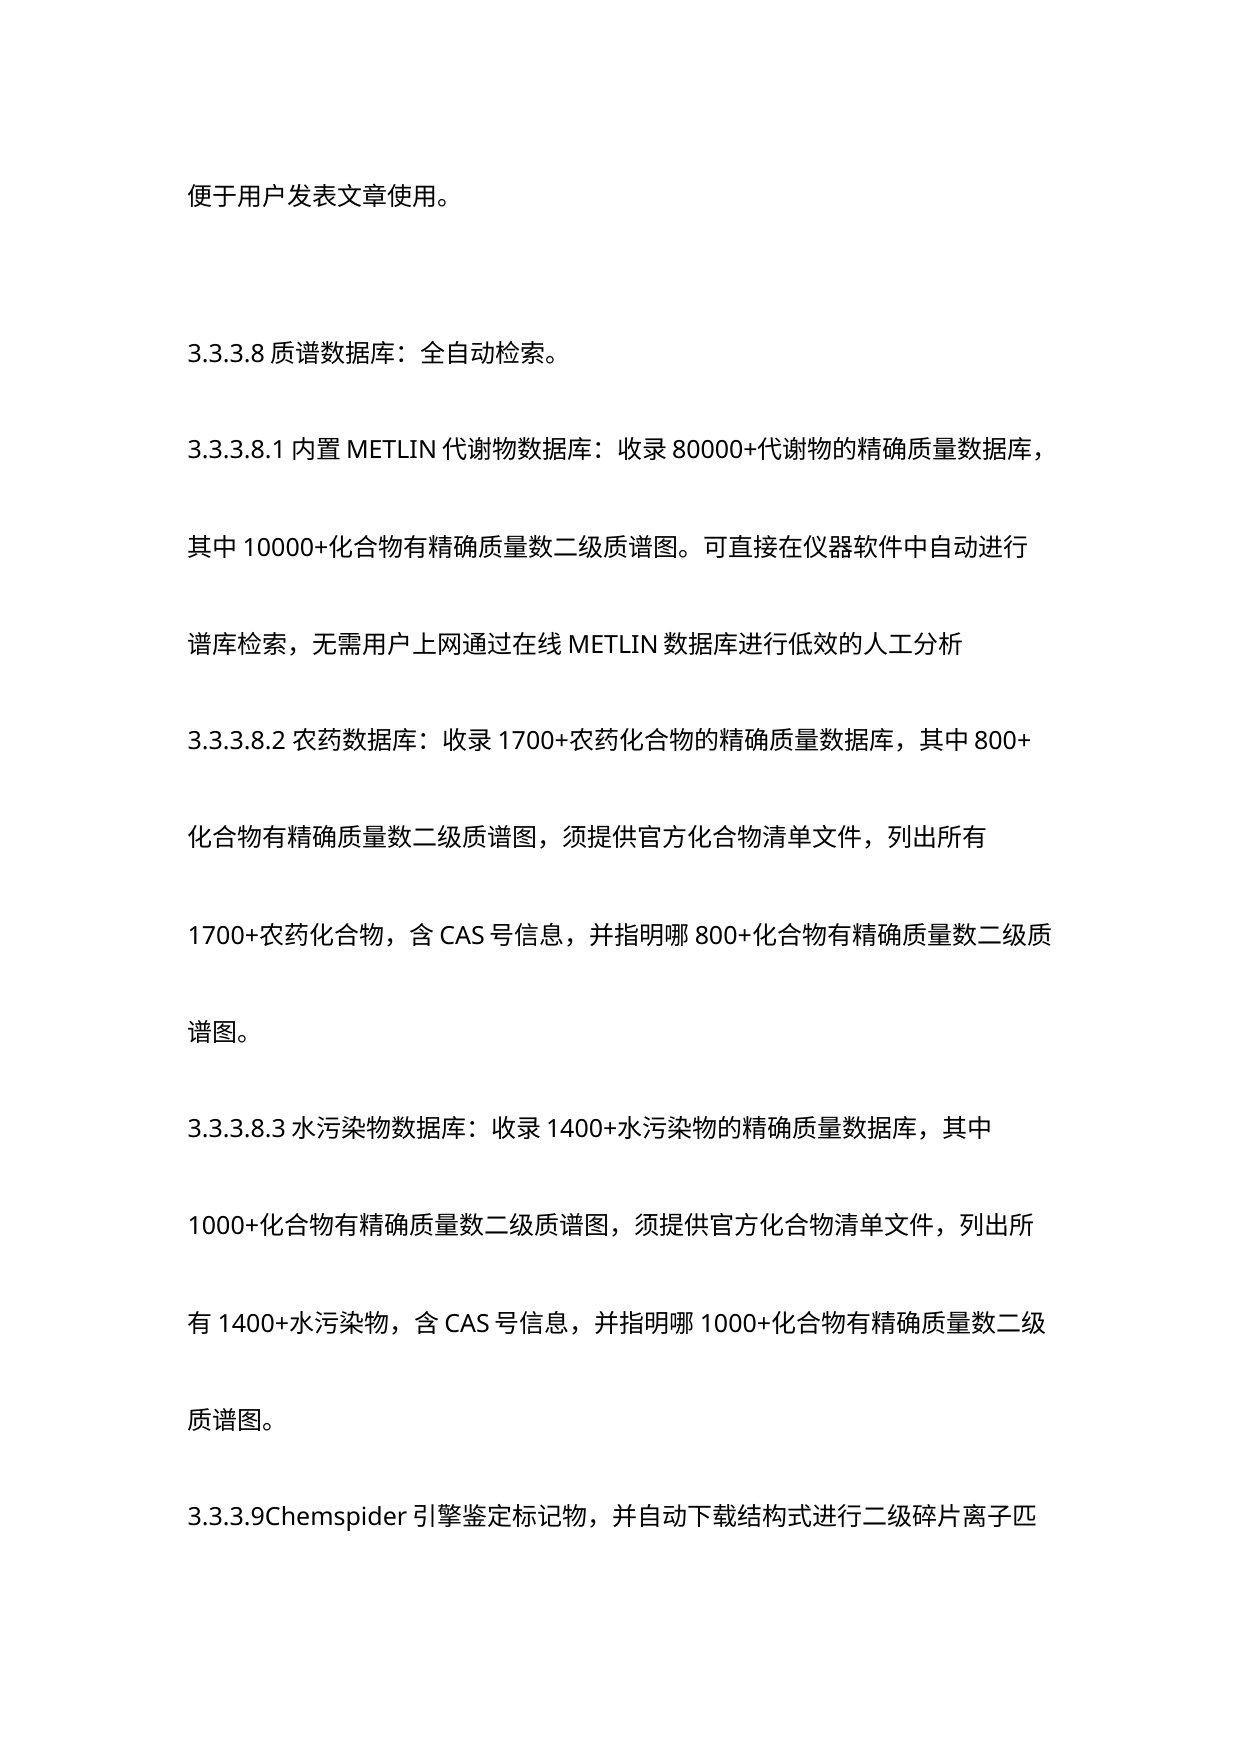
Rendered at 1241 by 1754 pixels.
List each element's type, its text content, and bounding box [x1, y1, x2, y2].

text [187, 1482, 1053, 1547]
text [187, 162, 1053, 227]
text 3.3.3.8.1内置METLIN代谢物数据库：收录80000+代谢物的精确质量数据库，其中10000+化合物有精确质量数二级质谱图。可直接在仪器软件中自动进行谱库检索，无需用户上网通过在线METLIN数据库进行低效的人工分析 [187, 415, 1053, 675]
text 3.3.3.8.2 农药数据库：收录1700+农药化合物的精确质量数据库，其中800+化合物有精确质量数二级质谱图，须提供官方化合物清单文件，列出所有1700+农药化合物，含CAS号信息，并指明哪800+化合物有精确质量数二级质谱图。 [187, 706, 1053, 1063]
text 3.3.3.8质谱数据库：全自动检索。 [187, 319, 1053, 384]
text 3.3.3.8.3水污染物数据库：收录1400+水污染物的精确质量数据库，其中1000+化合物有精确质量数二级质谱图，须提供官方化合物清单文件，列出所有1400+水污染物，含CAS号信息，并指明哪1000+化合物有精确质量数二级质谱图。 [187, 1094, 1053, 1451]
